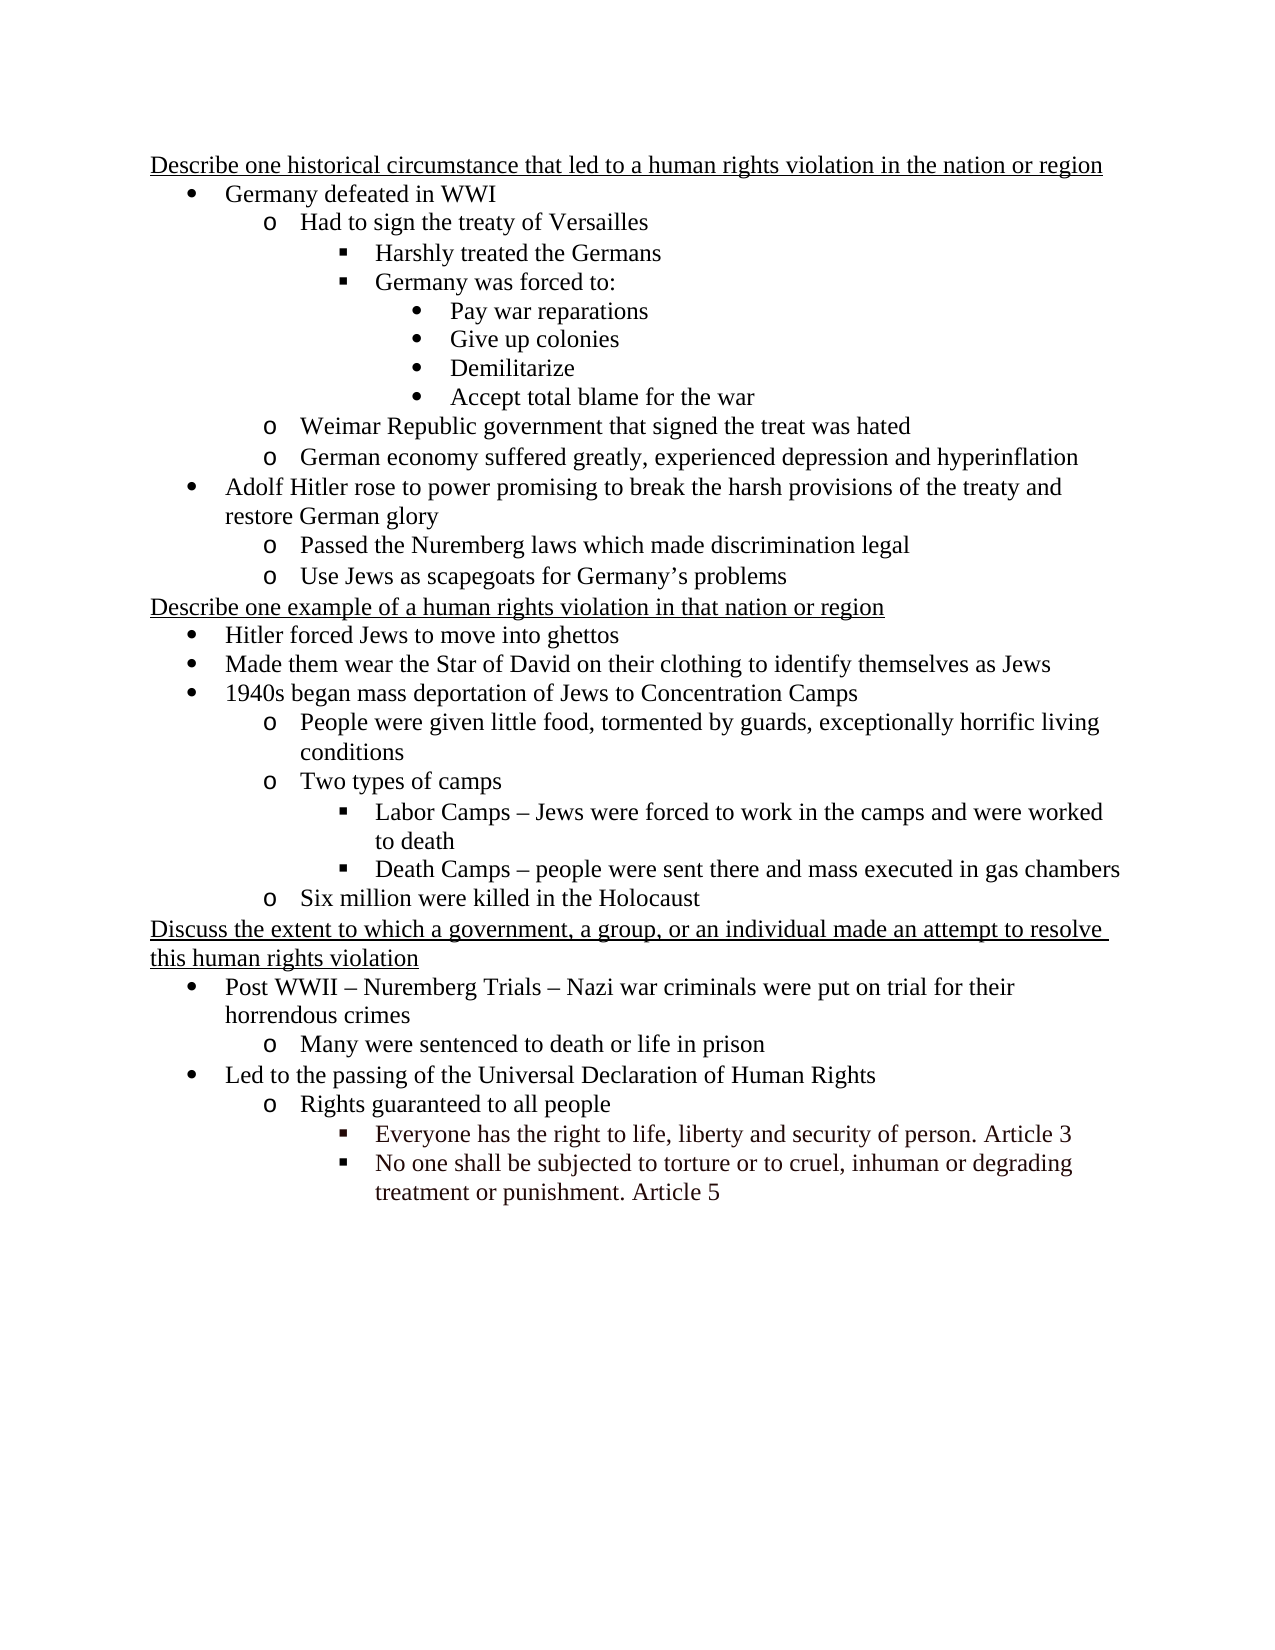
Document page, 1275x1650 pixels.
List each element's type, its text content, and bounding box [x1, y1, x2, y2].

list Led to the passing of the Universal Declaration of Human Rights [187, 1060, 1125, 1089]
list People were given little food, tormented by guards, exceptionally horrific living conditions [262, 707, 1125, 766]
list Six million were killed in the Holocaust [262, 883, 1125, 914]
list Rights guaranteed to all people [262, 1089, 1125, 1119]
text Describe one historical circumstance that led to a human rights violation in the nation or region [150, 150, 1125, 179]
list Weimar Republic government that signed the treat was hated [262, 411, 1125, 442]
list Harshly treated the Germans [337, 238, 1125, 267]
list Many were sentenced to death or life in prison [262, 1029, 1125, 1060]
list Germany defeated in WWI [187, 179, 1125, 207]
list Germany was forced to: [337, 267, 1125, 296]
list Post WWII – Nuremberg Trials – Nazi war criminals were put on trial for their horrendous crimes [187, 972, 1125, 1029]
list Adolf Hitler rose to power promising to break the harsh provisions of the treaty and restore German glory [187, 472, 1125, 530]
list Two types of camps [262, 766, 1125, 797]
list No one shall be subjected to torture or to cruel, inhuman or degrading treatment or punishment. Article 5 [337, 1148, 1125, 1206]
list Labor Camps – Jews were forced to work in the camps and were worked to death [337, 797, 1125, 854]
list Use Jews as scapegoats for Germany’s problems [262, 561, 1125, 592]
list Hitler forced Jews to move into ghettos [187, 620, 1125, 649]
list Made them wear the Star of David on their clothing to identify themselves as Jews [187, 649, 1125, 678]
list German economy suffered greatly, experienced depression and hyperinflation [262, 442, 1125, 472]
list Had to sign the treaty of Versailles [262, 207, 1125, 238]
list Everyone has the right to life, liberty and security of person. Article 3 [337, 1119, 1125, 1148]
list Accept total blame for the war [412, 382, 1125, 411]
list Give up colonies [412, 324, 1125, 353]
list Passed the Nuremberg laws which made discrimination legal [262, 530, 1125, 561]
text Describe one example of a human rights violation in that nation or region [150, 592, 1125, 620]
text Discuss the extent to which a government, a group, or an individual made an attempt to resolve this human rights violation [150, 914, 1125, 972]
list Pay war reparations [412, 296, 1125, 324]
list Demilitarize [412, 353, 1125, 382]
list Death Camps – people were sent there and mass executed in gas chambers [337, 854, 1125, 883]
list 1940s began mass deportation of Jews to Concentration Camps [187, 678, 1125, 707]
